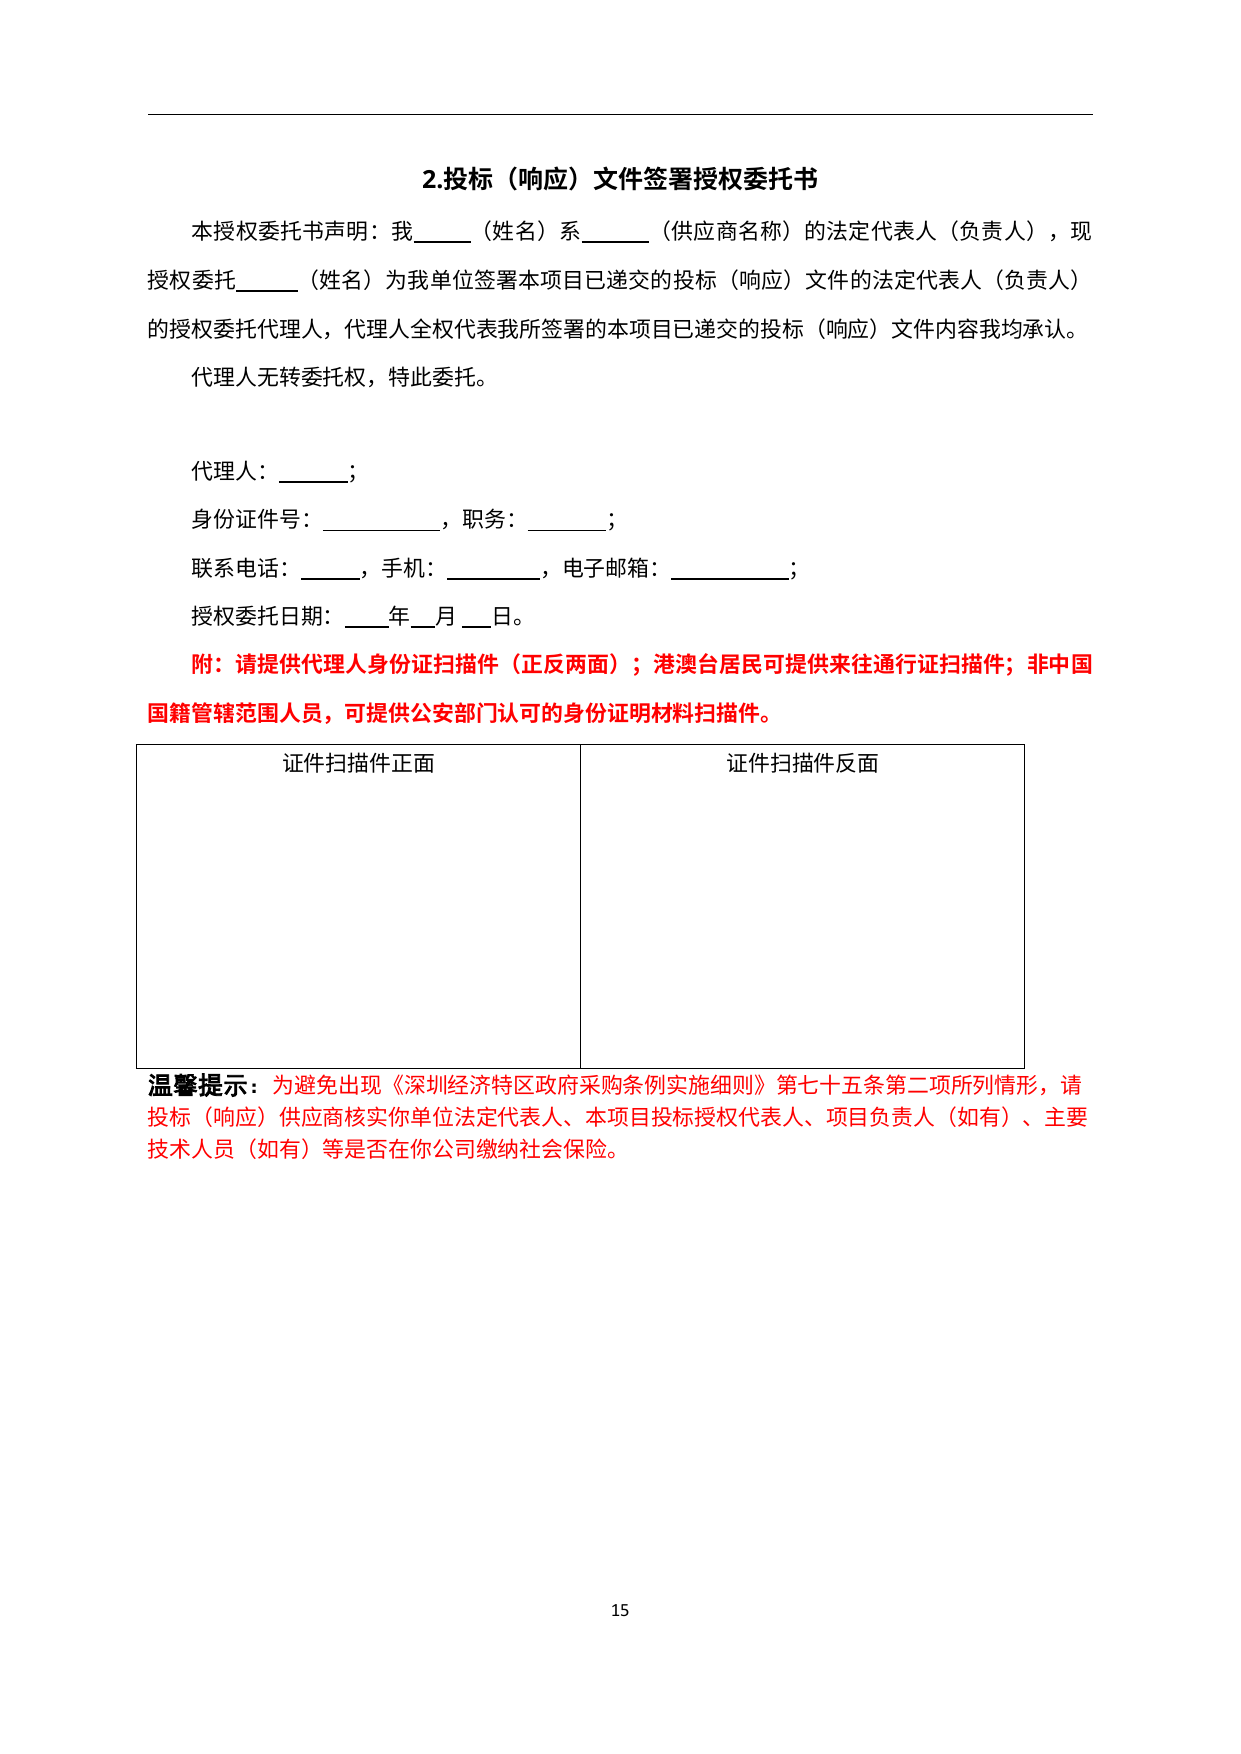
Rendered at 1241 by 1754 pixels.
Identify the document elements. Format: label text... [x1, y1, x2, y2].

text 2.投标（响应）文件签署授权委托书 [148, 159, 1093, 196]
text 代理人： ； [148, 454, 1093, 486]
text 本授权委托书声明：我 （姓名）系 （供应商名称）的法定代表人（负责人），现授权委托 （姓名）为我单位签署本项目已递交的投标（响应）文件的法定代表人（负责人）的授权委托代理人，代理人全权代表我所签署的本项目已递交的投标（响应）文件内容我均承认。 [148, 214, 1093, 344]
text 联系电话： ，手机： ，电子邮箱： ； [148, 550, 1093, 583]
table_header 证件扫描件反面 [581, 745, 1024, 1067]
text 身份证件号： ，职务： ； [148, 502, 1093, 534]
text 温馨提示：为避免出现《深圳经济特区政府采购条例实施细则》第七十五条第二项所列情形，请投标（响应）供应商核实你单位法定代表人、本项目投标授权代表人、项目负责人（如有）、主要技术人员（如有）等是否在你公司缴纳社会保险。 [148, 1068, 1093, 1163]
table_header 证件扫描件正面 [137, 745, 580, 1067]
text 授权委托日期： 年 月 日。 [148, 599, 1093, 631]
text 代理人无转委托权，特此委托。 [148, 359, 1093, 392]
text 附：请提供代理人身份证扫描件（正反两面）；港澳台居民可提供来往通行证扫描件；非中国国籍管辖范围人员，可提供公安部门认可的身份证明材料扫描件。 [148, 647, 1093, 728]
